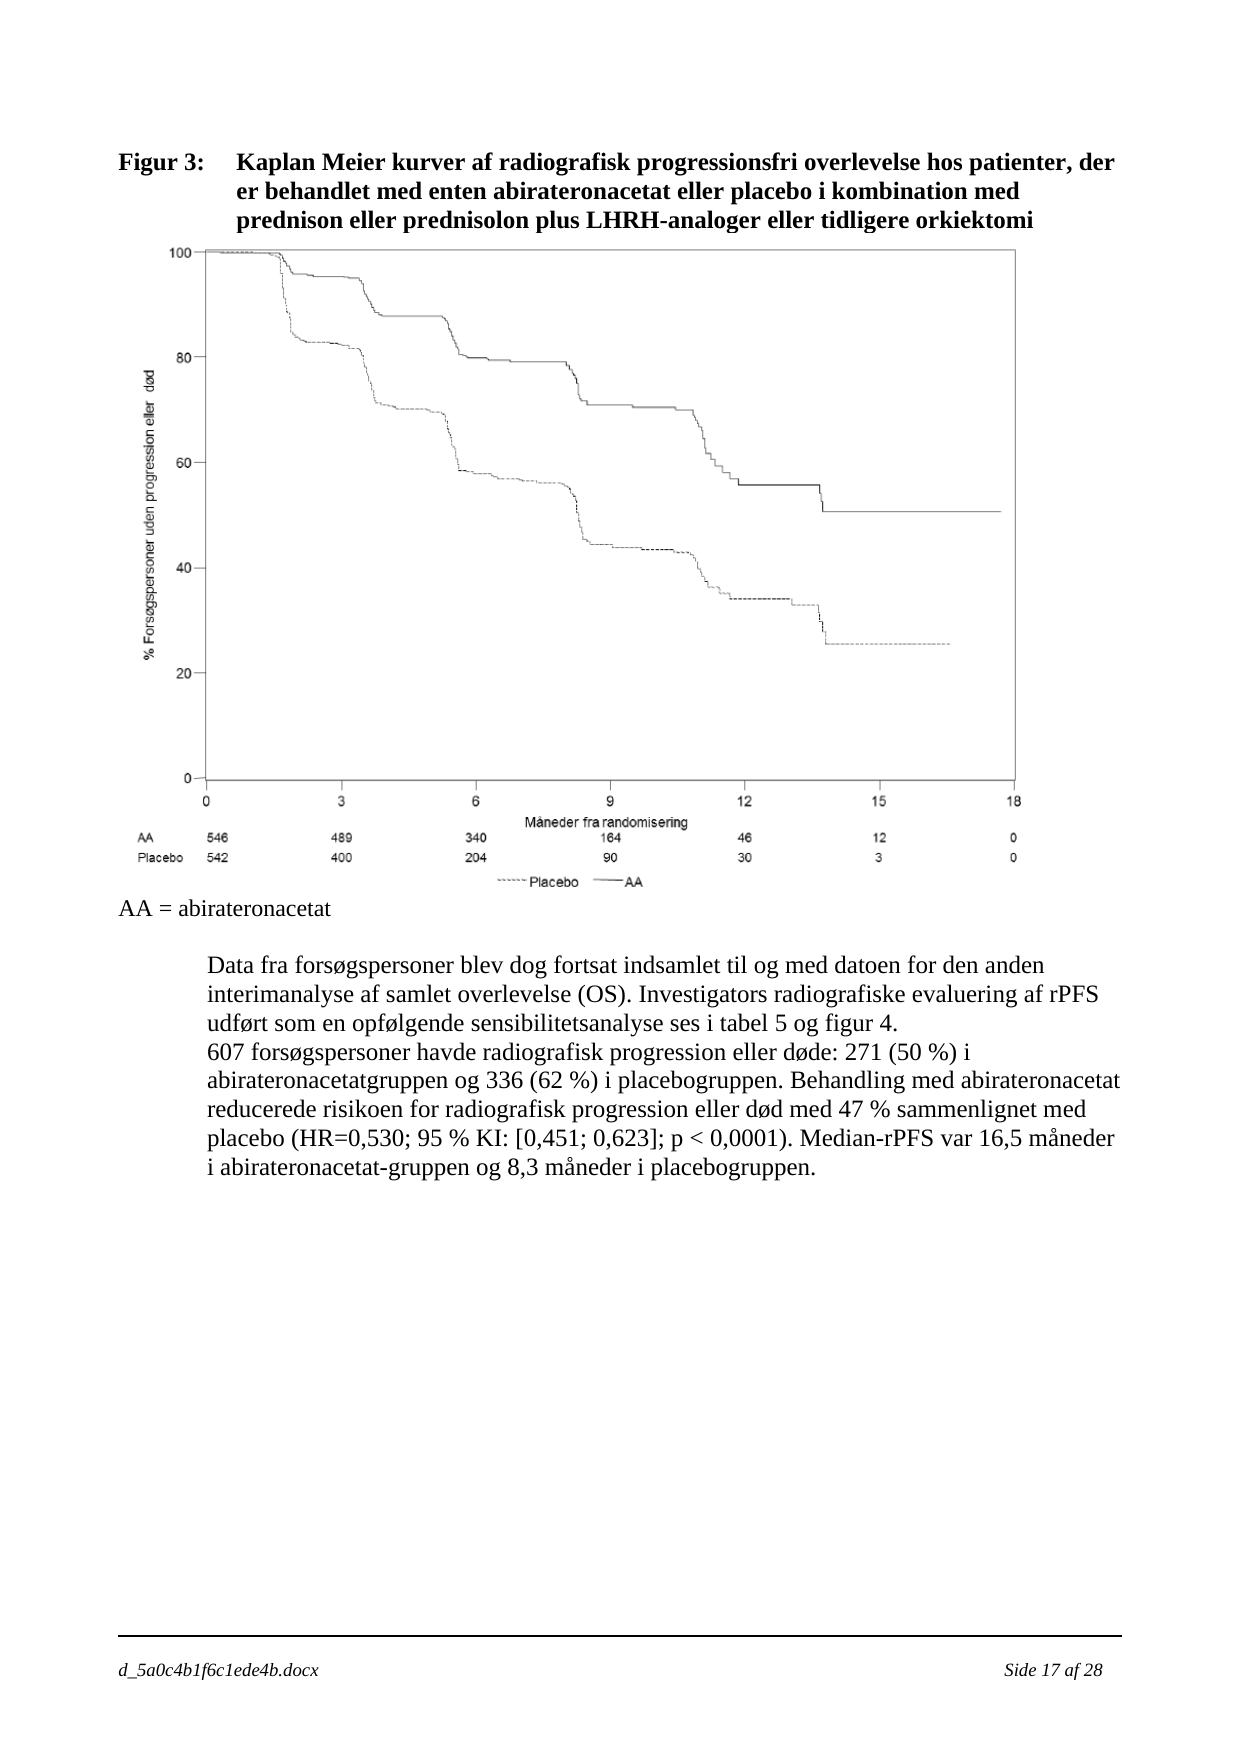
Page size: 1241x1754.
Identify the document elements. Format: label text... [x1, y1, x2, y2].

text Figur 3: Kaplan Meier kurver af radiografisk progressionsfri overlevelse hos patienter, der er behandlet med enten abirateronacetat eller placebo i kombination med prednison eller prednisolon plus LHRH-analoger eller tidligere orkiektomi [118, 147, 1122, 234]
text Data fra forsøgspersoner blev dog fortsat indsamlet til og med datoen for den anden interimanalyse af samlet overlevelse (OS). Investigators radiografiske evaluering af rPFS udført som en opfølgende sensibilitetsanalyse ses i tabel 5 og figur 4. [207, 950, 1122, 1037]
picture [118, 233, 1063, 894]
text 607 forsøgspersoner havde radiografisk progression eller døde: 271 (50 %) i abirateronacetatgruppen og 336 (62 %) i placebogruppen. Behandling med abirateronacetat reducerede risikoen for radiografisk progression eller død med 47 % sammenlignet med placebo (HR=0,530; 95 % KI: [0,451; 0,623]; p < 0,0001). Median-rPFS var 16,5 måneder i abirateronacetat-gruppen og 8,3 måneder i placebogruppen. [207, 1037, 1122, 1180]
text AA = abirateronacetat [118, 894, 1122, 922]
